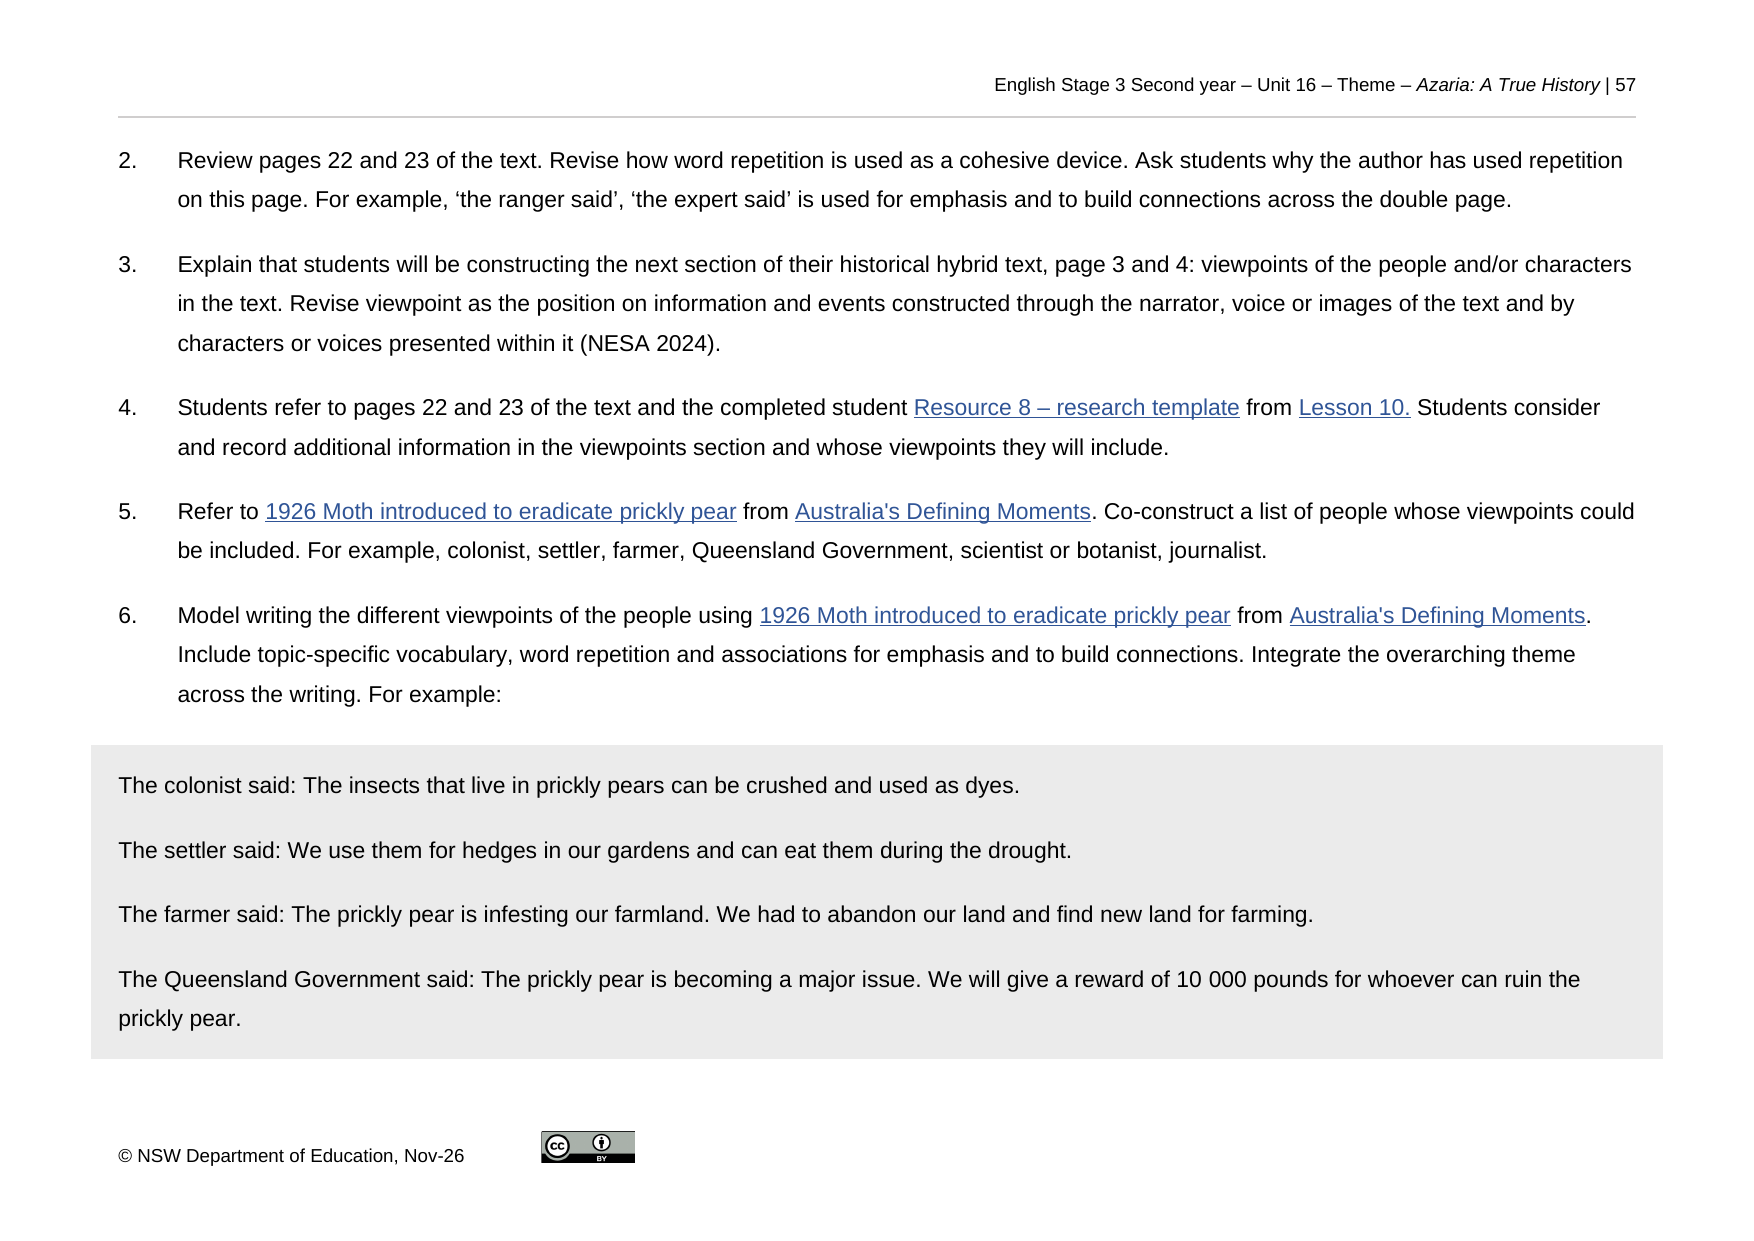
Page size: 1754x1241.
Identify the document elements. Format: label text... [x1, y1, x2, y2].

text The settler said: We use them for hedges in our gardens and can eat them during the drought. [97, 810, 1657, 863]
text The farmer said: The prickly pear is infesting our farmland. We had to abandon our land and find new land for farming. [97, 874, 1657, 928]
list Refer to 1926 Moth introduced to eradicate prickly pear from Australia's Defining Moments. Co-construct a list of people whose viewpoints could be included. For example, colonist, settler, farmer, Queensland Government, scientist or botanist, journalist. [118, 498, 1636, 564]
list Students refer to pages 22 and 23 of the text and the completed student Resource 8 – research template from Lesson 10. Students consider and record additional information in the viewpoints section and whose viewpoints they will include. [118, 394, 1636, 460]
list Model writing the different viewpoints of the people using 1926 Moth introduced to eradicate prickly pear from Australia's Defining Moments. Include topic-specific vocabulary, word repetition and associations for emphasis and to build connections. Integrate the overarching theme across the writing. For example: [118, 602, 1636, 707]
picture [541, 1131, 635, 1163]
list Review pages 22 and 23 of the text. Revise how word repetition is used as a cohesive device. Ask students why the author has used repetition on this page. For example, ‘the ranger said’, ‘the expert said’ is used for emphasis and to build connections across the double page. [118, 147, 1636, 212]
text The Queensland Government said: The prickly pear is becoming a major issue. We will give a reward of 10 000 pounds for whoever can ruin the prickly pear. [97, 939, 1657, 1052]
text The colonist said: The insects that live in prickly pears can be crushed and used as dyes. [97, 752, 1657, 799]
list Explain that students will be constructing the next section of their historical hybrid text, page 3 and 4: viewpoints of the people and/or characters in the text. Revise viewpoint as the position on information and events constructed through the narrator, voice or images of the text and by characters or voices presented within it (NESA 2024). [118, 251, 1636, 356]
